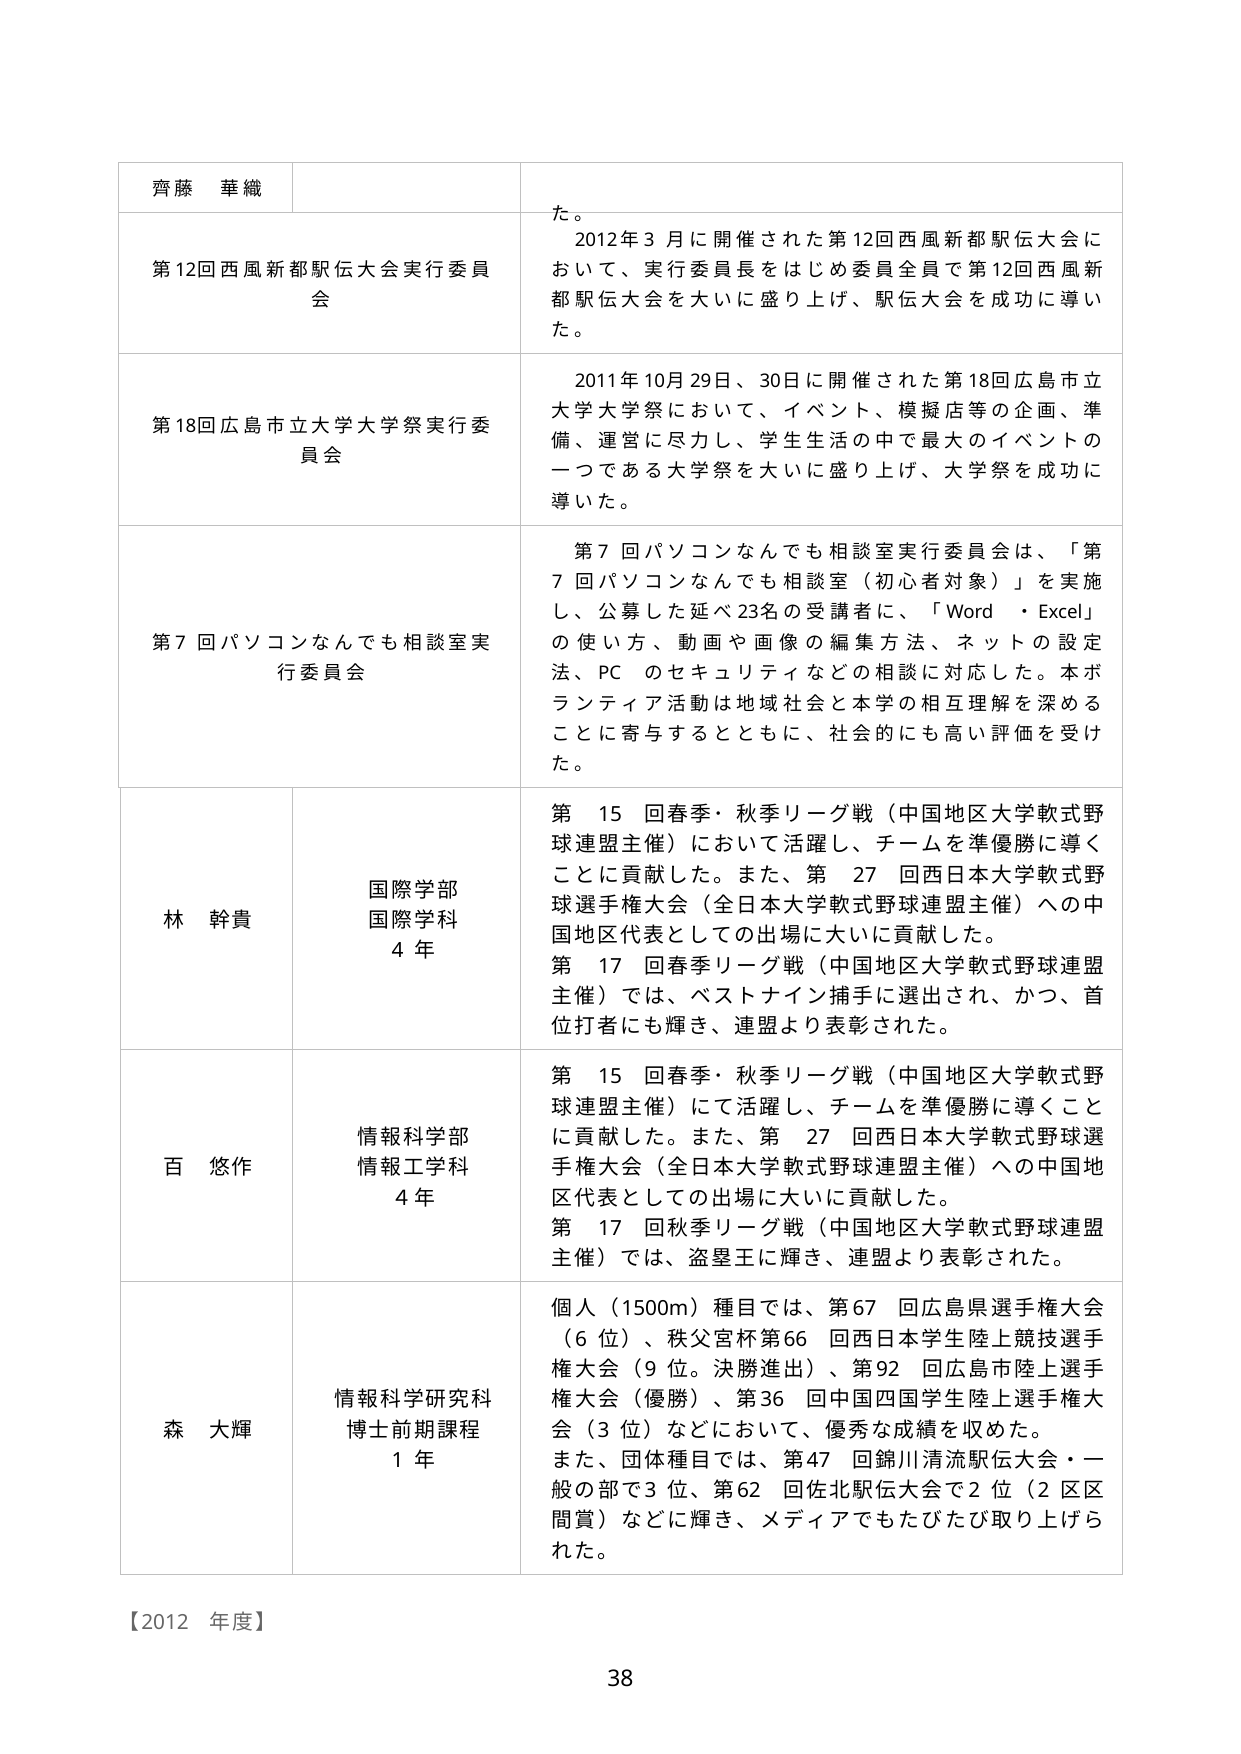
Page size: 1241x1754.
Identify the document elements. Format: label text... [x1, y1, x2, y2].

table_cell 齊藤 華織 [119, 163, 292, 212]
table_cell 第18回広島市立大学大学祭実行委員会 [119, 354, 520, 524]
table_cell 個人（1500m）種目では、第67回広島県選手権大会（6位）、秩父宮杯第66回西日本学生陸上競技選手権大会（9位。決勝進出）、第92回広島市陸上選手権大会（優勝）、第36回中国四国学生陸上選手権大会（3位）などにおいて、優秀な成績を収めた。 また、団体種目では、第47回錦川清流駅伝大会・一般の部で3位、第62回佐北駅伝大会で2位（2区区間賞）などに輝き、メディアでもたびたび取り上げられた。 [521, 1282, 1122, 1574]
table_cell 2012年3月に開催された第12回西風新都駅伝大会において、実行委員長をはじめ委員全員で第12回西風新都駅伝大会を大いに盛り上げ、駅伝大会を成功に導いた。 [521, 213, 1122, 353]
table_cell 第7回パソコンなんでも相談室実行委員会は、「第7回パソコンなんでも相談室（初心者対象）」を実施し、公募した延べ23名の受講者に、「Word・Excel」の使い方、動画や画像の編集方法、ネットの設定法、PCのセキュリティなどの相談に対応した。本ボランティア活動は地域社会と本学の相互理解を深めることに寄与するとともに、社会的にも高い評価を受けた。 [521, 526, 1122, 787]
table_cell 情報科学部 情報工学科 ４年 [293, 1050, 520, 1281]
table_cell 百 悠作 [121, 1050, 292, 1281]
table_cell 林 幹貴 [121, 788, 292, 1049]
table_cell 第7回パソコンなんでも相談室実行委員会 [119, 526, 520, 787]
table_cell 森 大輝 [121, 1282, 292, 1574]
table_cell 第12回西風新都駅伝大会実行委員会 [119, 213, 520, 353]
table_cell 第 15 回春季･秋季リーグ戦（中国地区大学軟式野球連盟主催）にて活躍し、チームを準優勝に導くことに貢献した。また、第 27 回西日本大学軟式野球選手権大会（全日本大学軟式野球連盟主催）への中国地区代表としての出場に大いに貢献した。 第 17 回秋季リーグ戦（中国地区大学軟式野球連盟主催）では、盗塁王に輝き、連盟より表彰された。 [521, 1050, 1122, 1281]
table_cell 第 15回春季･秋季リーグ戦（中国地区大学軟式野球連盟主催）において活躍し、チームを準優勝に導くことに貢献した。また、第 27 回西日本大学軟式野球選手権大会（全日本大学軟式野球連盟主催）への中国地区代表としての出場に大いに貢献した。 第 17 回春季リーグ戦（中国地区大学軟式野球連盟主催）では、ベストナイン捕手に選出され、かつ、首位打者にも輝き、連盟より表彰された。 [521, 788, 1122, 1049]
table_cell 国際学部 国際学科 4年 [293, 788, 520, 1049]
table_cell 2011年10月29日、30日に開催された第18回広島市立大学大学祭において、イベント、模擬店等の企画、準備、運営に尽力し、学生生活の中で最大のイベントの一つである大学祭を大いに盛り上げ、大学祭を成功に導いた。 [521, 354, 1122, 524]
table_cell 情報科学研究科 博士前期課程 1年 [293, 1282, 520, 1574]
text 【2012年度】 [118, 1605, 1122, 1635]
